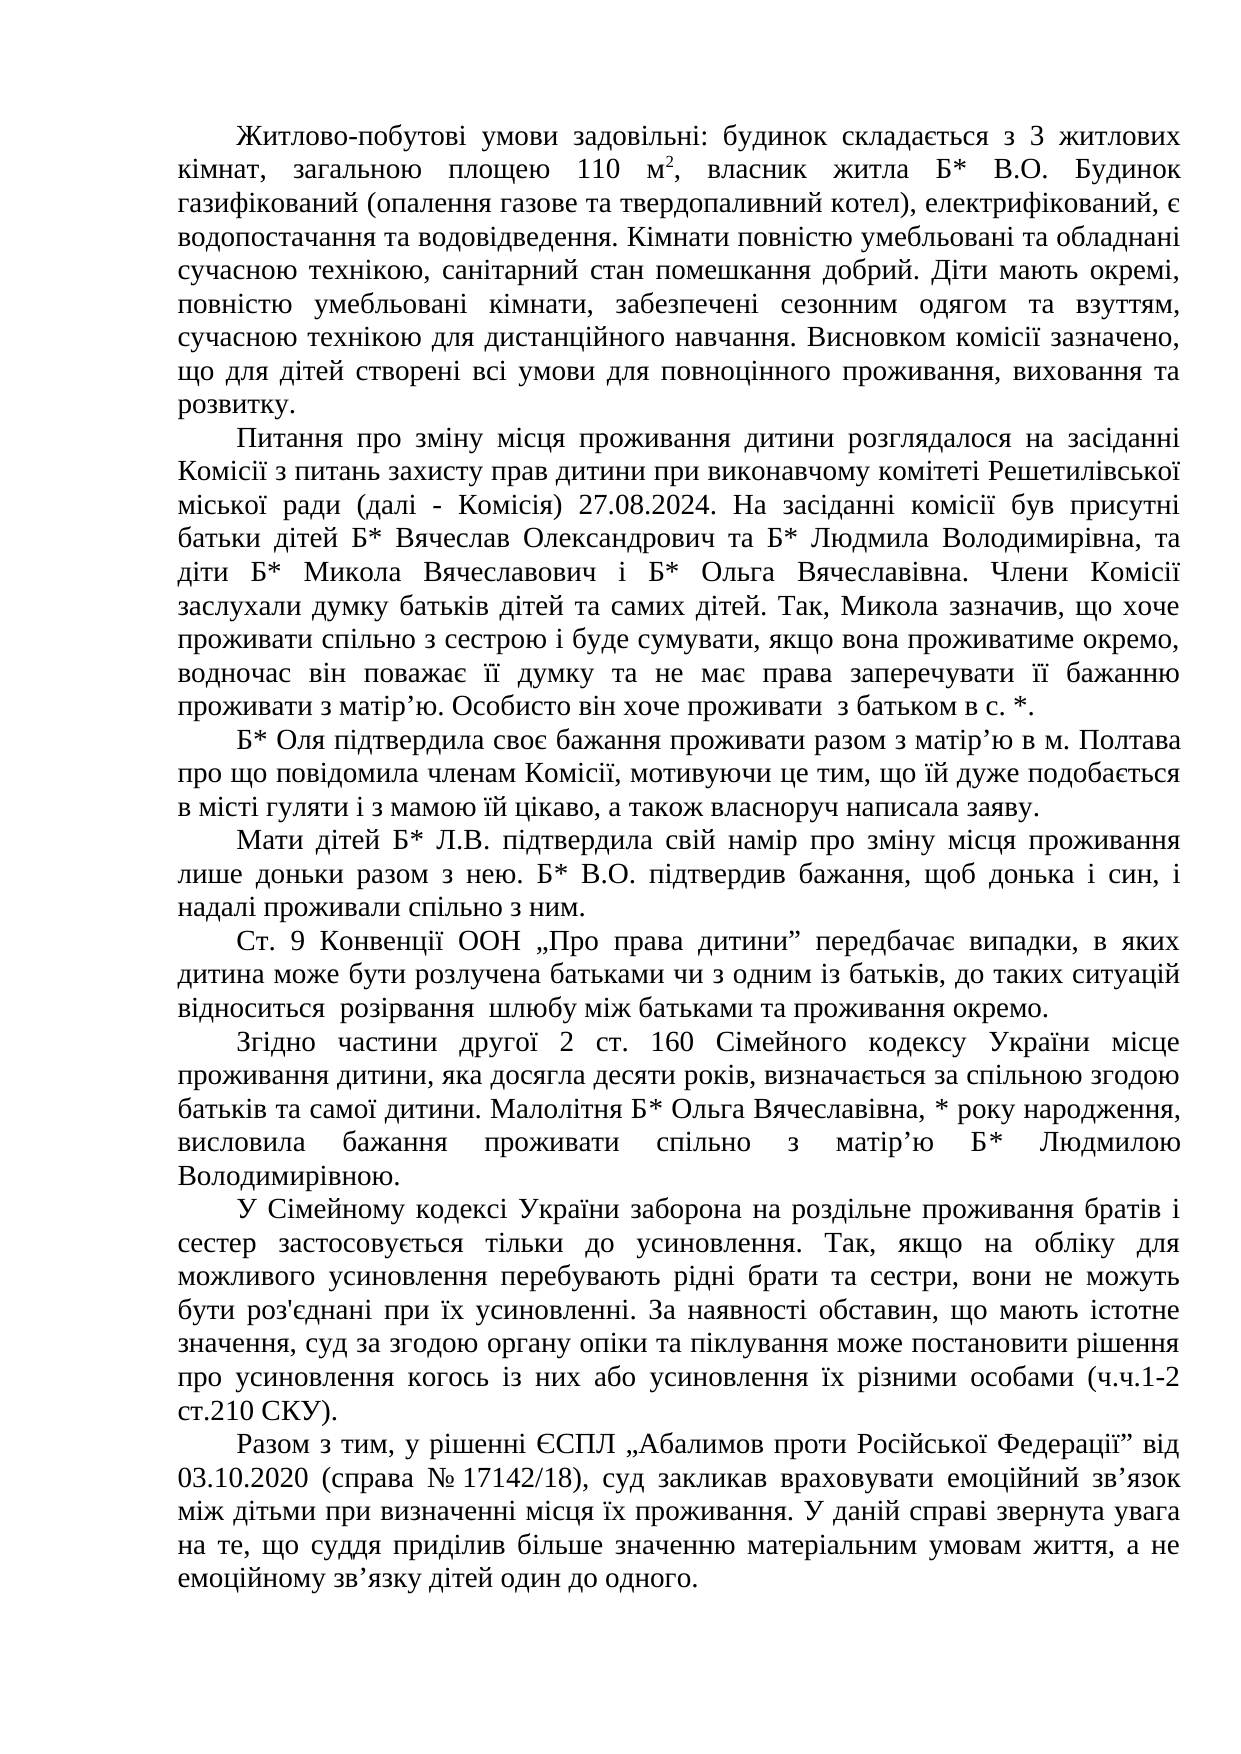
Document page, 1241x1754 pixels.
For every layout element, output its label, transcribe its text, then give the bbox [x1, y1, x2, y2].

text Мати дітей Б* Л.В. підтвердила свій намір про зміну місця проживання лише доньки разом з нею. Б* В.О. підтвердив бажання, щоб донька і син, і надалі проживали спільно з ним. [177, 822, 1181, 923]
text Житлово-побутові умови задовільні: будинок складається з 3 житлових кімнат, загальною площею 110 м2, власник житла Б* В.О. Будинок газифікований (опалення газове та твердопаливний котел), електрифікований, є водопостачання та водовідведення. Кімнати повністю умебльовані та обладнані сучасною технікою, санітарний стан помешкання добрий. Діти мають окремі, повністю умебльовані кімнати, забезпечені сезонним одягом та взуттям, сучасною технікою для дистанційного навчання. Висновком комісії зазначено, що для дітей створені всі умови для повноцінного проживання, виховання та розвитку. [177, 118, 1181, 420]
text У Сімейному кодексі України заборона на роздільне проживання братів і сестер застосовується тільки до усиновлення. Так, якщо на обліку для можливого усиновлення перебувають рідні брати та сестри, вони не можуть бути роз'єднані при їх усиновленні. За наявності обставин, що мають істотне значення, суд за згодою органу опіки та піклування може постановити рішення про усиновлення когось із них або усиновлення їх різними особами (ч.ч.1-2 ст.210 СКУ). [177, 1191, 1181, 1426]
text Питання про зміну місця проживання дитини розглядалося на засіданні Комісії з питань захисту прав дитини при виконавчому комітеті Решетилівської міської ради (далі - Комісія) 27.08.2024. На засіданні комісії був присутні батьки дітей Б* Вячеслав Олександрович та Б* Людмила Володимирівна, та діти Б* Микола Вячеславович і Б* Ольга Вячеславівна. Члени Комісії заслухали думку батьків дітей та самих дітей. Так, Микола зазначив, що хоче проживати спільно з сестрою і буде сумувати, якщо вона проживатиме окремо, водночас він поважає її думку та не має права заперечувати її бажанню проживати з матір’ю. Особисто він хоче проживати з батьком в с. *. [177, 420, 1181, 722]
text Згідно частини другої 2 ст. 160 Сімейного кодексу України місце проживання дитини, яка досягла десяти років, визначається за спільною згодою батьків та самої дитини. Малолітня Б* Ольга Вячеславівна, * року народження, висловила бажання проживати спільно з матір’ю Б* Людмилою Володимирівною. [177, 1024, 1181, 1191]
text Разом з тим, у рішенні ЄСПЛ „Абалимов проти Російської Федерації” від 03.10.2020 (справа № 17142/18), суд закликав враховувати емоційний зв’язок між дітьми при визначенні місця їх проживання. У даній справі звернута увага на те, що суддя приділив більше значенню матеріальним умовам життя, а не емоційному зв’язку дітей один до одного. [177, 1426, 1181, 1594]
text Ст. 9 Конвенції ООН „Про права дитини” передбачає випадки, в яких дитина може бути розлучена батьками чи з одним із батьків, до таких ситуацій відноситься розірвання шлюбу між батьками та проживання окремо. [177, 923, 1181, 1024]
text Б* Оля підтвердила своє бажання проживати разом з матір’ю в м. Полтава про що повідомила членам Комісії, мотивуючи це тим, що їй дуже подобається в місті гуляти і з мамою їй цікаво, а також власноруч написала заяву. [177, 722, 1181, 822]
